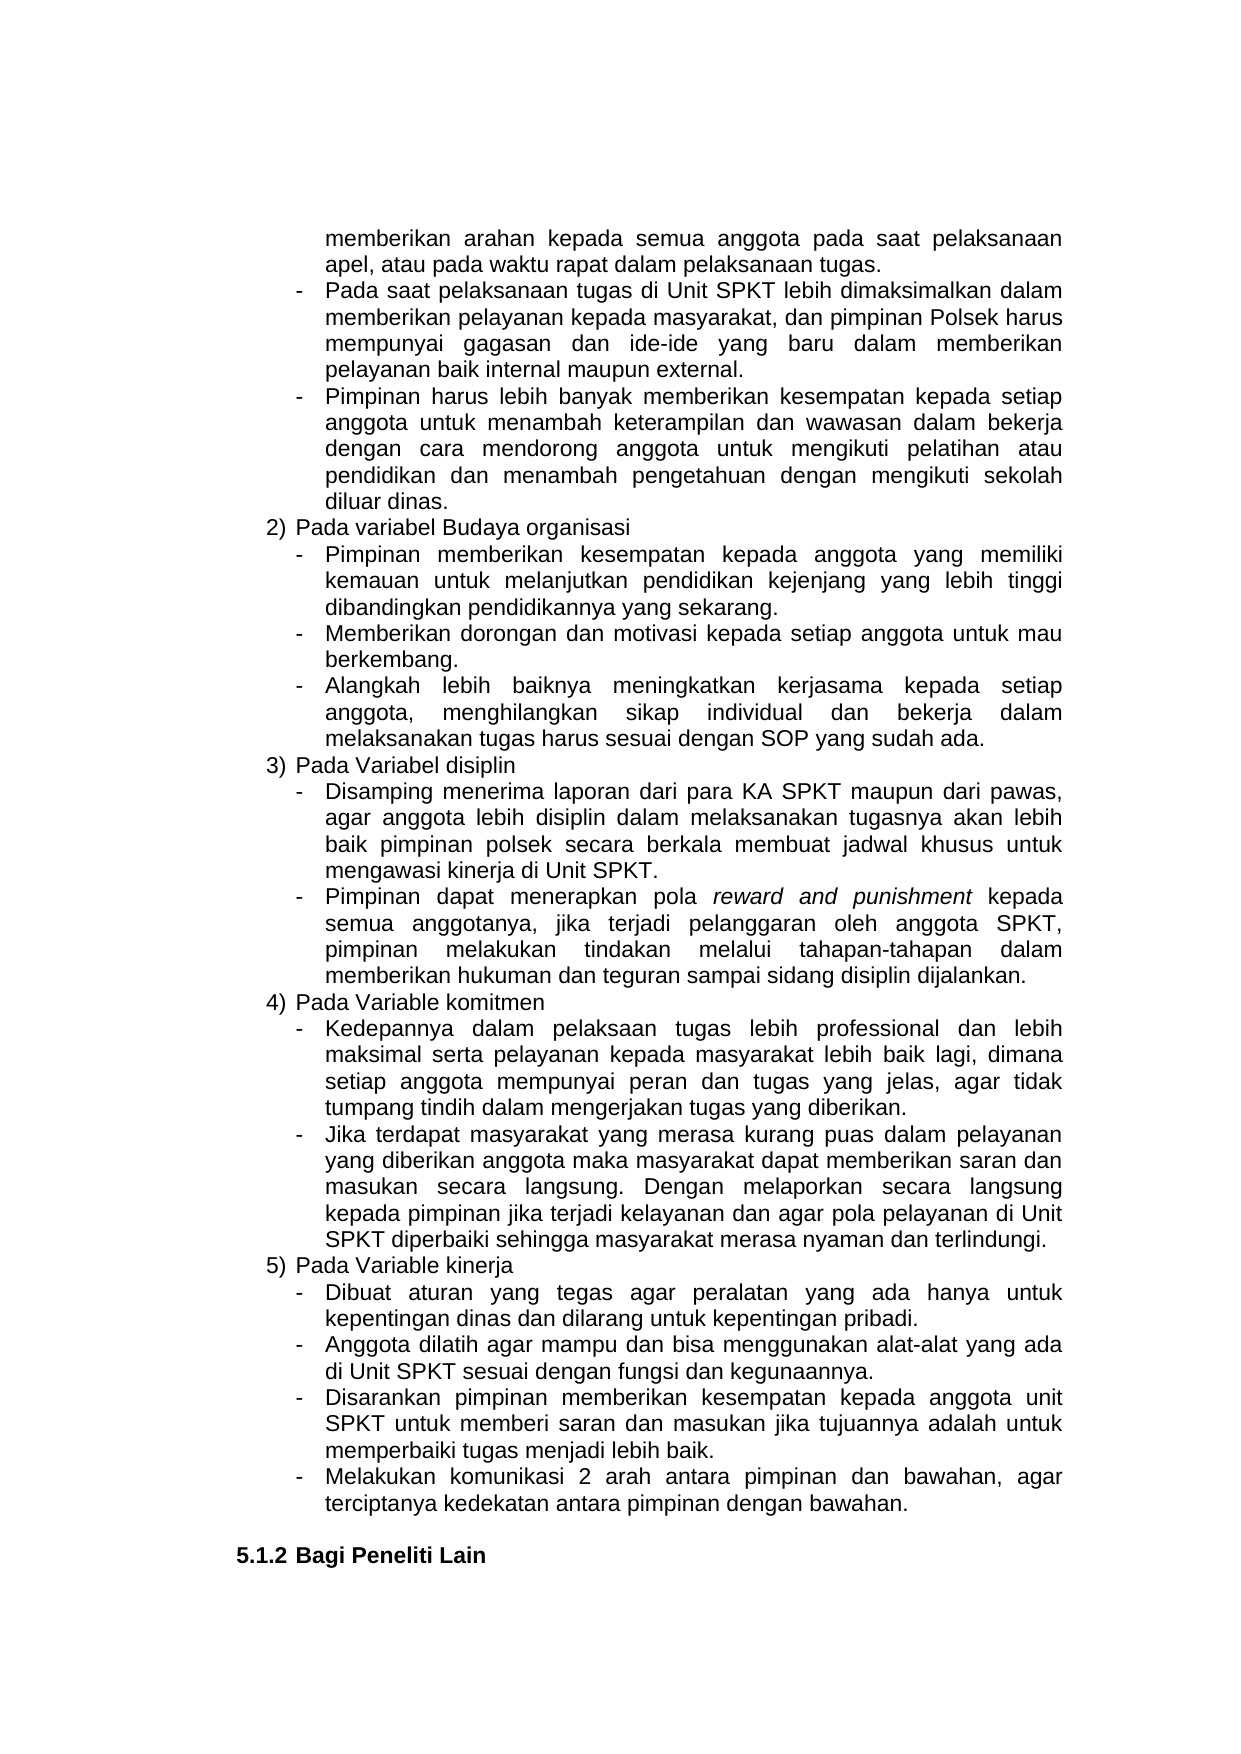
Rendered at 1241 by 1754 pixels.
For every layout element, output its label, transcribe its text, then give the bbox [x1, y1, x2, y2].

list Melakukan komunikasi 2 arah antara pimpinan dan bawahan, agar terciptanya kedekatan antara pimpinan dengan bawahan. [295, 1463, 1063, 1516]
list Pimpinan harus lebih banyak memberikan kesempatan kepada setiap anggota untuk menambah keterampilan dan wawasan dalam bekerja dengan cara mendorong anggota untuk mengikuti pelatihan atau pendidikan dan menambah pengetahuan dengan mengikuti sekolah diluar dinas. [295, 383, 1063, 514]
list Bagi Peneliti Lain [236, 1542, 1063, 1568]
list Pimpinan dapat menerapkan pola reward and punishment kepada semua anggotanya, jika terjadi pelanggaran oleh anggota SPKT, pimpinan melakukan tindakan melalui tahapan-tahapan dalam memberikan hukuman dan teguran sampai sidang disiplin dijalankan. [295, 883, 1063, 989]
list Disarankan pimpinan memberikan kesempatan kepada anggota unit SPKT untuk memberi saran dan masukan jika tujuannya adalah untuk memperbaiki tugas menjadi lebih baik. [295, 1384, 1063, 1463]
list Disamping menerima laporan dari para KA SPKT maupun dari pawas, agar anggota lebih disiplin dalam melaksanakan tugasnya akan lebih baik pimpinan polsek secara berkala membuat jadwal khusus untuk mengawasi kinerja di Unit SPKT. [295, 778, 1063, 883]
list Anggota dilatih agar mampu dan bisa menggunakan alat-alat yang ada di Unit SPKT sesuai dengan fungsi dan kegunaannya. [295, 1331, 1063, 1384]
list Jika terdapat masyarakat yang merasa kurang puas dalam pelayanan yang diberikan anggota maka masyarakat dapat memberikan saran dan masukan secara langsung. Dengan melaporkan secara langsung kepada pimpinan jika terjadi kelayanan dan agar pola pelayanan di Unit SPKT diperbaiki sehingga masyarakat merasa nyaman dan terlindungi. [295, 1121, 1063, 1252]
list Pada Variable komitmen [266, 989, 1063, 1015]
list Pada saat pelaksanaan tugas di Unit SPKT lebih dimaksimalkan dalam memberikan pelayanan kepada masyarakat, dan pimpinan Polsek harus mempunyai gagasan dan ide-ide yang baru dalam memberikan pelayanan baik internal maupun external. [295, 277, 1063, 383]
list Dibuat aturan yang tegas agar peralatan yang ada hanya untuk kepentingan dinas dan dilarang untuk kepentingan pribadi. [295, 1279, 1063, 1331]
list Memberikan dorongan dan motivasi kepada setiap anggota untuk mau berkembang. [295, 620, 1063, 672]
list Alangkah lebih baiknya meningkatkan kerjasama kepada setiap anggota, menghilangkan sikap individual dan bekerja dalam melaksanakan tugas harus sesuai dengan SOP yang sudah ada. [295, 672, 1063, 752]
list Pada variabel Budaya organisasi [266, 514, 1063, 541]
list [295, 224, 1063, 277]
list Kedepannya dalam pelaksaan tugas lebih professional dan lebih maksimal serta pelayanan kepada masyarakat lebih baik lagi, dimana setiap anggota mempunyai peran dan tugas yang jelas, agar tidak tumpang tindih dalam mengerjakan tugas yang diberikan. [295, 1015, 1063, 1121]
list Pimpinan memberikan kesempatan kepada anggota yang memiliki kemauan untuk melanjutkan pendidikan kejenjang yang lebih tinggi dibandingkan pendidikannya yang sekarang. [295, 541, 1063, 620]
list Pada Variable kinerja [266, 1252, 1063, 1279]
list Pada Variabel disiplin [266, 752, 1063, 778]
